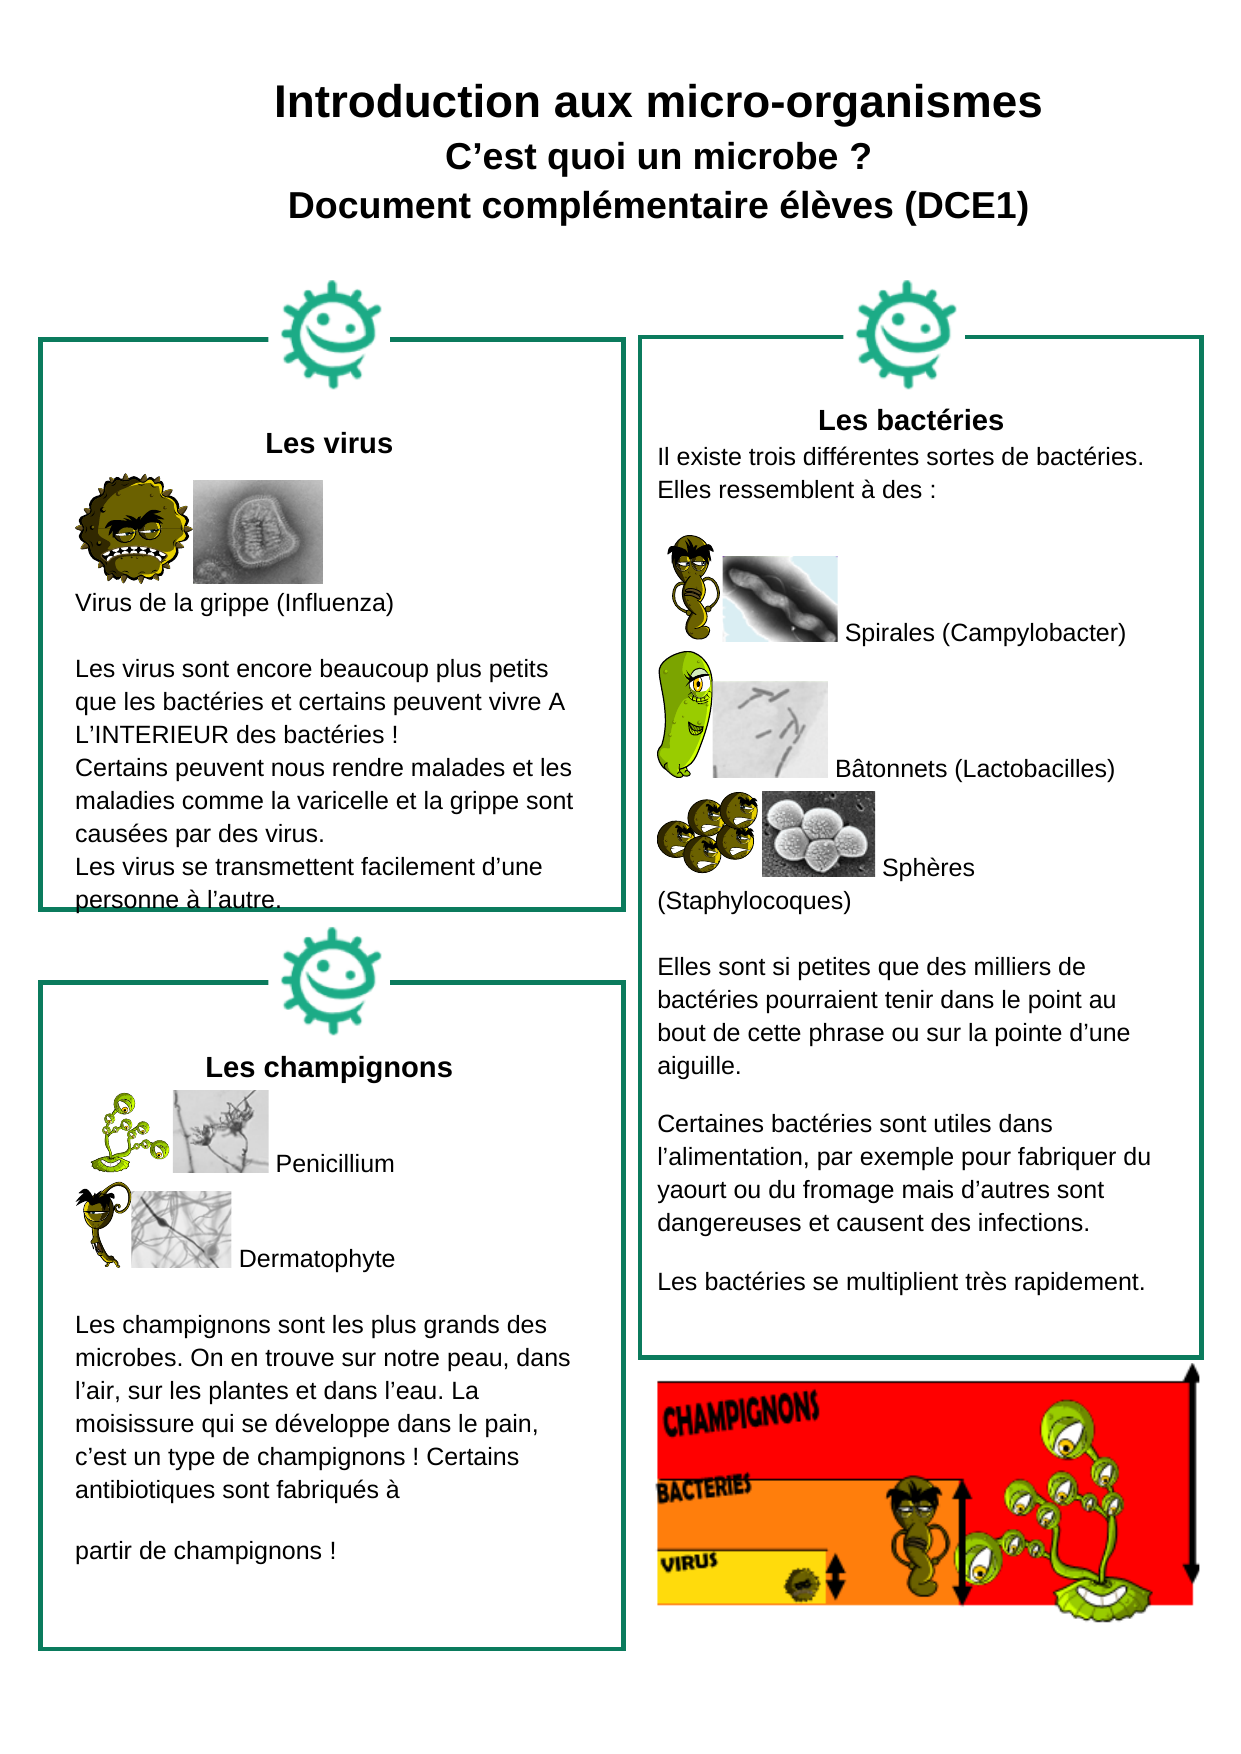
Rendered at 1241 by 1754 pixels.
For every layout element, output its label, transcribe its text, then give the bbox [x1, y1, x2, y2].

text Les bactéries [657, 272, 1165, 437]
text Les bactéries se multiplient très rapidement. [657, 1266, 1165, 1295]
picture [268, 271, 390, 399]
text Spirales (Campylobacter) Bâtonnets (Lactobacilles) [657, 533, 1165, 783]
text Elles sont si petites que des milliers de bactéries pourraient tenir dans le point au bout de cette phrase ou sur la pointe d’une aiguille. [657, 952, 1165, 1080]
text Penicillium [75, 1088, 583, 1178]
picture [651, 1363, 1200, 1624]
text Virus de la grippe (Influenza) [75, 473, 583, 650]
text Les virus [75, 272, 583, 464]
picture [131, 1191, 232, 1268]
picture [722, 556, 838, 642]
picture [762, 791, 876, 877]
picture [712, 681, 828, 778]
text Les champignons [75, 918, 583, 1083]
picture [268, 918, 390, 1045]
picture [172, 1090, 269, 1173]
subtitle Document complémentaire élèves (DCE1) [152, 184, 1165, 227]
text Dermatophyte [75, 1182, 583, 1273]
picture [193, 480, 323, 584]
text Sphères (Staphylocoques) [657, 787, 1165, 915]
subtitle Introduction aux micro-organismes C’est quoi un microbe ? [152, 75, 1165, 177]
text Il existe trois différentes sortes de bactéries. Elles ressemblent à des : [657, 442, 1165, 504]
text Certains peuvent nous rendre malades et les maladies comme la varicelle et la grippe sont causées par des virus. Les virus se transmettent facilement d’une personne à l’autre. [75, 753, 583, 914]
picture [843, 271, 965, 399]
text Les virus sont encore beaucoup plus petits que les bactéries et certains peuvent vivre A L’INTERIEUR des bactéries ! [75, 654, 583, 749]
text Les champignons sont les plus grands des microbes. On en trouve sur notre peau, dans l’air, sur les plantes et dans l’eau. La moisissure qui se développe dans le pain, c’est un type de champignons ! Certains antibiotiques sont fabriqués à partir de champignons ! [75, 1310, 583, 1570]
text Certaines bactéries sont utiles dans l’alimentation, par exemple pour fabriquer du yaourt ou du fromage mais d’autres sont dangereuses et causent des infections. [657, 1109, 1165, 1237]
